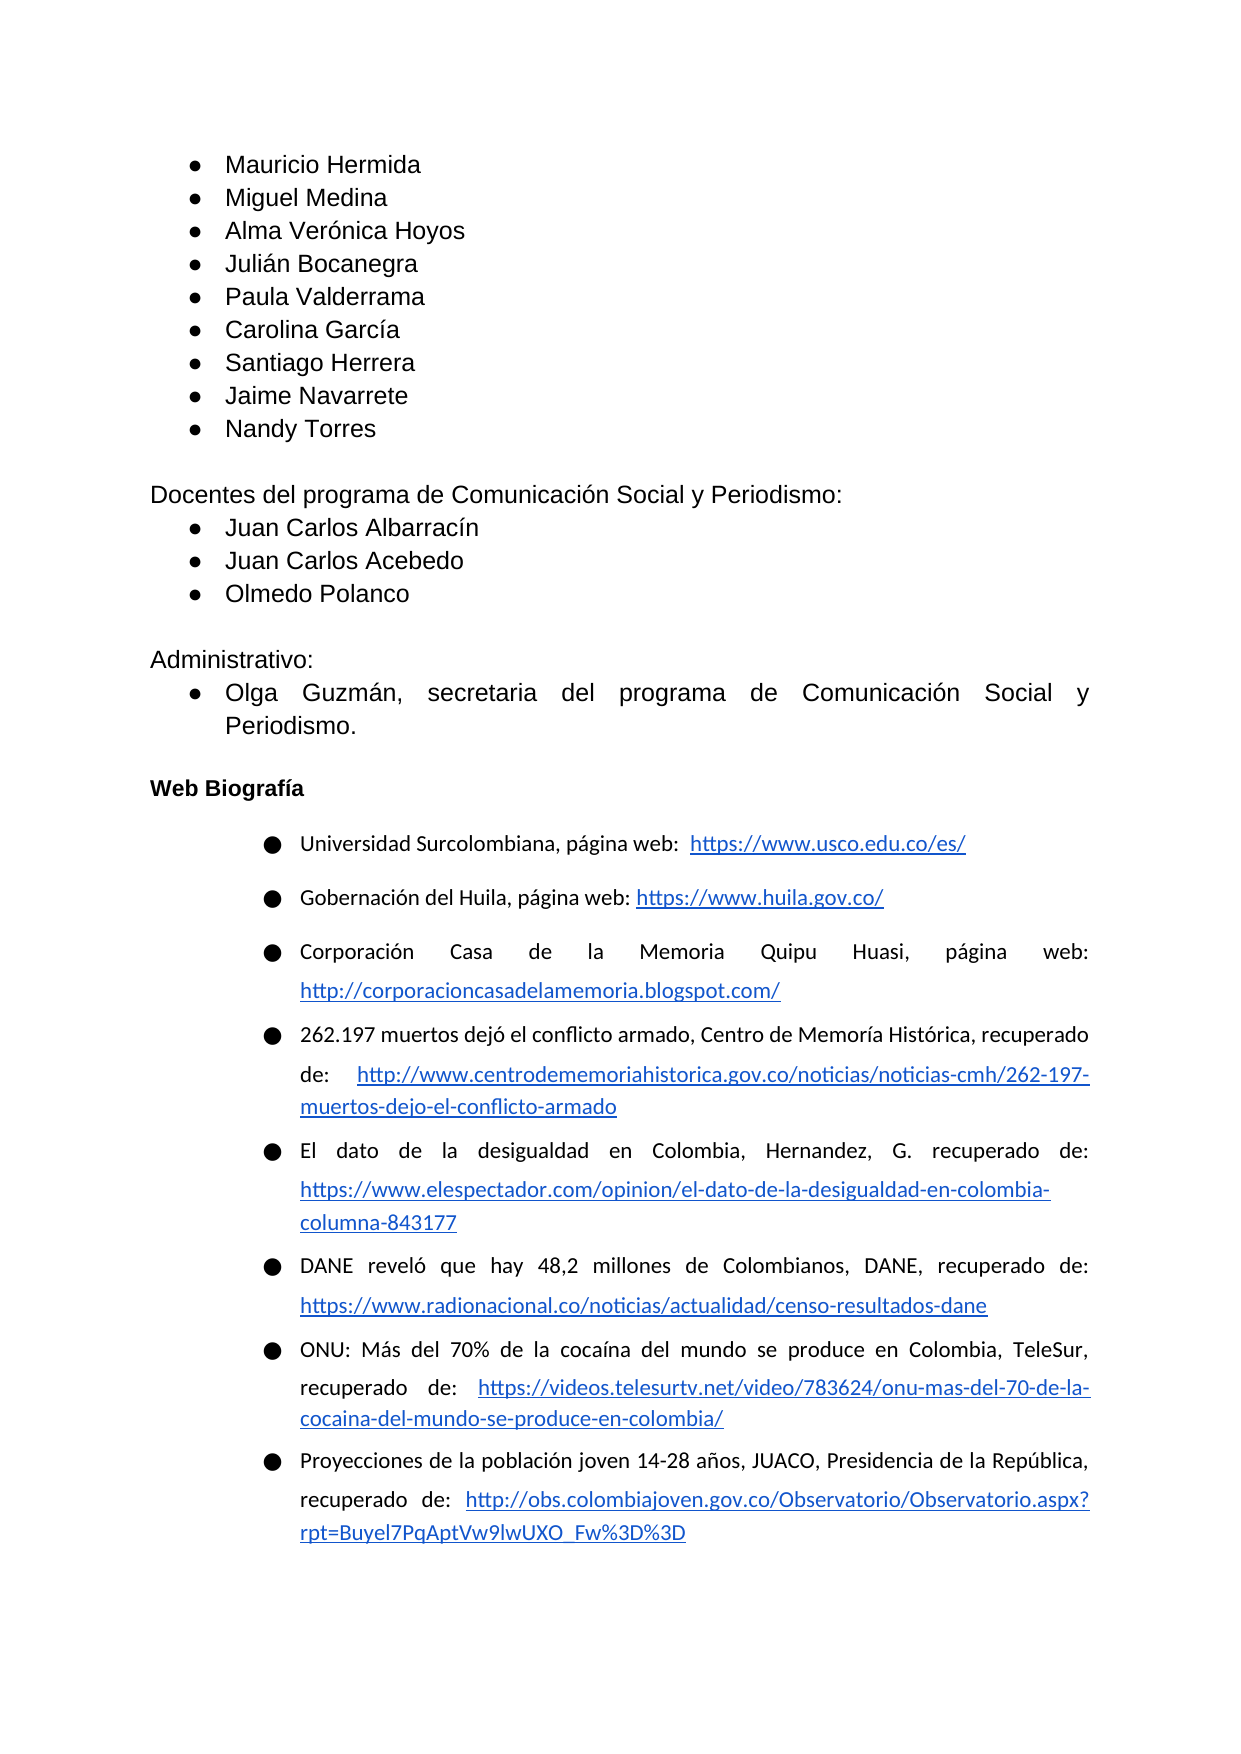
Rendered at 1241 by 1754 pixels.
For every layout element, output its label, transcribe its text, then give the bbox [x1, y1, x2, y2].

text Administrativo: [150, 645, 1090, 674]
list Paula Valderrama [187, 282, 1090, 311]
list El dato de la desigualdad en Colombia, Hernandez, G. recuperado de: https://www.elespectador.com/opinion/el-dato-de-la-desigualdad-en-colombia-columna-843177 [262, 1124, 1090, 1236]
list Jaime Navarrete [187, 381, 1090, 410]
text Web Biografía [150, 774, 1090, 801]
list Nandy Torres [187, 414, 1090, 443]
list 262.197 muertos dejó el conflicto armado, Centro de Memoría Histórica, recuperado de: http://www.centrodememoriahistorica.gov.co/noticias/noticias-cmh/262-197-muertos-dejo-el-conflicto-armado [262, 1009, 1090, 1120]
list Julián Bocanegra [187, 249, 1090, 278]
list DANE reveló que hay 48,2 millones de Colombianos, DANE, recuperado de: https://www.radionacional.co/noticias/actualidad/censo-resultados-dane [262, 1240, 1090, 1319]
list Santiago Herrera [187, 348, 1090, 377]
list Juan Carlos Albarracín [187, 513, 1090, 542]
list Juan Carlos Acebedo [187, 546, 1090, 575]
list Olmedo Polanco [187, 579, 1090, 608]
list Olga Guzmán, secretaria del programa de Comunicación Social y Periodismo. [187, 678, 1090, 740]
list Alma Verónica Hoyos [187, 216, 1090, 245]
list Gobernación del Huila, página web: https://www.huila.gov.co/ [300, 872, 1090, 918]
list Miguel Medina [187, 183, 1090, 212]
list Carolina García [187, 315, 1090, 344]
list Universidad Surcolombiana, página web: https://www.usco.edu.co/es/ [300, 818, 1090, 864]
list Mauricio Hermida [187, 150, 1090, 179]
text Docentes del programa de Comunicación Social y Periodismo: [150, 480, 1090, 509]
list Proyecciones de la población joven 14-28 años, JUACO, Presidencia de la República, recuperado de: http://obs.colombiajoven.gov.co/Observatorio/Observatorio.aspx?rpt=Buyel7PqAptVw9lwUXO_Fw%3D%3D [262, 1434, 1090, 1546]
list Corporación Casa de la Memoria Quipu Huasi, página web: http://corporacioncasadelamemoria.blogspot.com/ [262, 926, 1090, 1005]
list ONU: Más del 70% de la cocaína del mundo se produce en Colombia, TeleSur, recuperado de: https://videos.telesurtv.net/video/783624/onu-mas-del-70-de-la-cocaina-del-mundo-se-produce-en-colombia/ [262, 1323, 1090, 1432]
